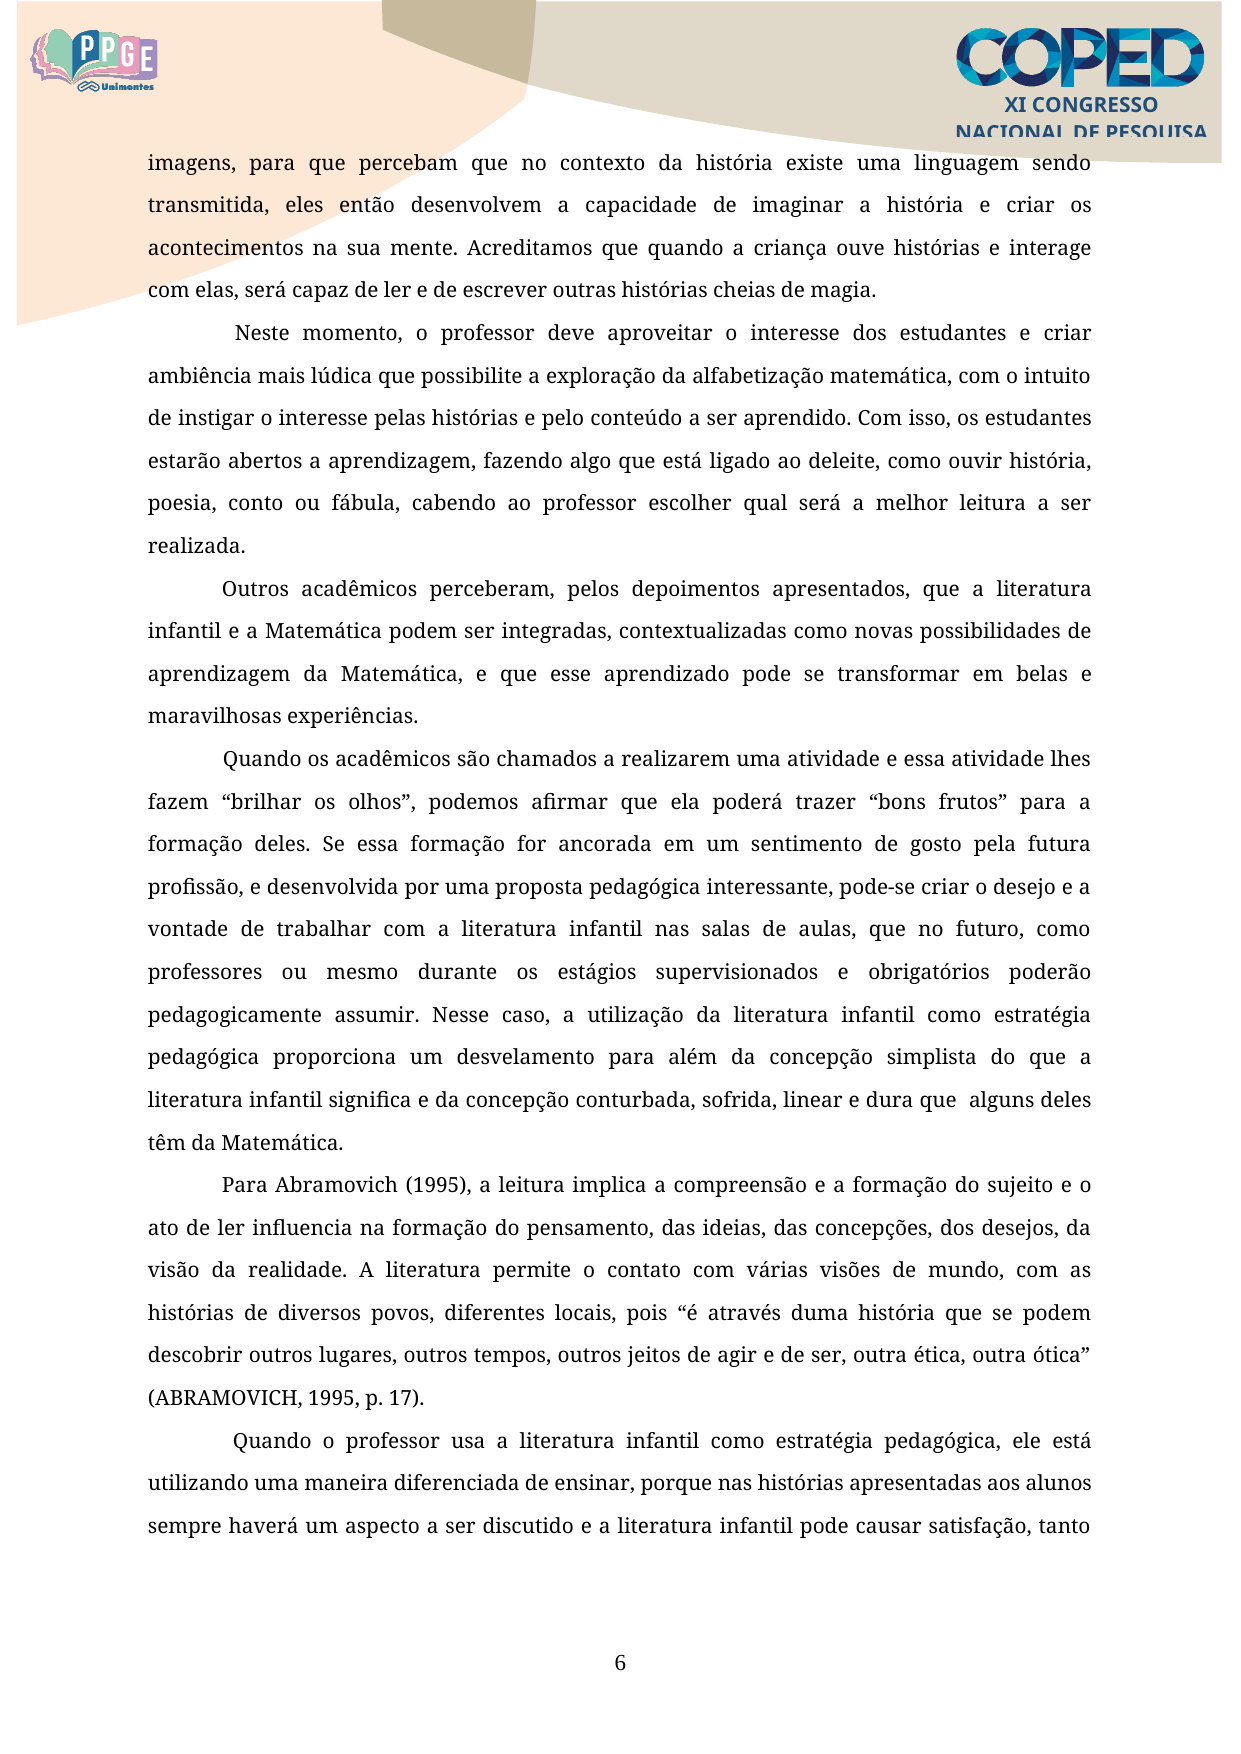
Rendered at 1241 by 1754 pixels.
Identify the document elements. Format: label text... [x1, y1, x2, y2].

picture [1151, 66, 1161, 84]
text Outros acadêmicos perceberam, pelos depoimentos apresentados, que a literatura infantil e a Matemática podem ser integradas, contextualizadas como novas possibilidades de aprendizagem da Matemática, e que esse aprendizado pode se transformar em belas e maravilhosas experiências. [148, 574, 1092, 730]
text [148, 1426, 1092, 1539]
text Para Abramovich (1995), a leitura implica a compreensão e a formação do sujeito e o ato de ler influencia na formação do pensamento, das ideias, das concepções, dos desejos, da visão da realidade. A literatura permite o contato com várias visões de mundo, com as histórias de diversos povos, diferentes locais, pois “é através duma história que se podem descobrir outros lugares, outros tempos, outros jeitos de agir e de ser, outra ética, outra ótica” (ABRAMOVICH, 1995, p. 17). [148, 1170, 1092, 1412]
picture [30, 28, 158, 93]
picture [956, 27, 1150, 87]
picture [1151, 27, 1205, 87]
text Neste momento, o professor deve aproveitar o interesse dos estudantes e criar ambiência mais lúdica que possibilite a exploração da alfabetização matemática, com o intuito de instigar o interesse pelas histórias e pelo conteúdo a ser aprendido. Com isso, os estudantes estarão abertos a aprendizagem, fazendo algo que está ligado ao deleite, como ouvir história, poesia, conto ou fábula, cabendo ao professor escolher qual será a melhor leitura a ser realizada. [148, 318, 1092, 559]
text Quando os acadêmicos são chamados a realizarem uma atividade e essa atividade lhes fazem “brilhar os olhos”, podemos afirmar que ela poderá trazer “bons frutos” para a formação deles. Se essa formação for ancorada em um sentimento de gosto pela futura profissão, e desenvolvida por uma proposta pedagógica interessante, pode-se criar o desejo e a vontade de trabalhar com a literatura infantil nas salas de aulas, que no futuro, como professores ou mesmo durante os estágios supervisionados e obrigatórios poderão pedagogicamente assumir. Nesse caso, a utilização da literatura infantil como estratégia pedagógica proporciona um desvelamento para além da concepção simplista do que a literatura infantil significa e da concepção conturbada, sofrida, linear e dura que alguns deles têm da Matemática. [148, 744, 1092, 1156]
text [148, 148, 1092, 304]
